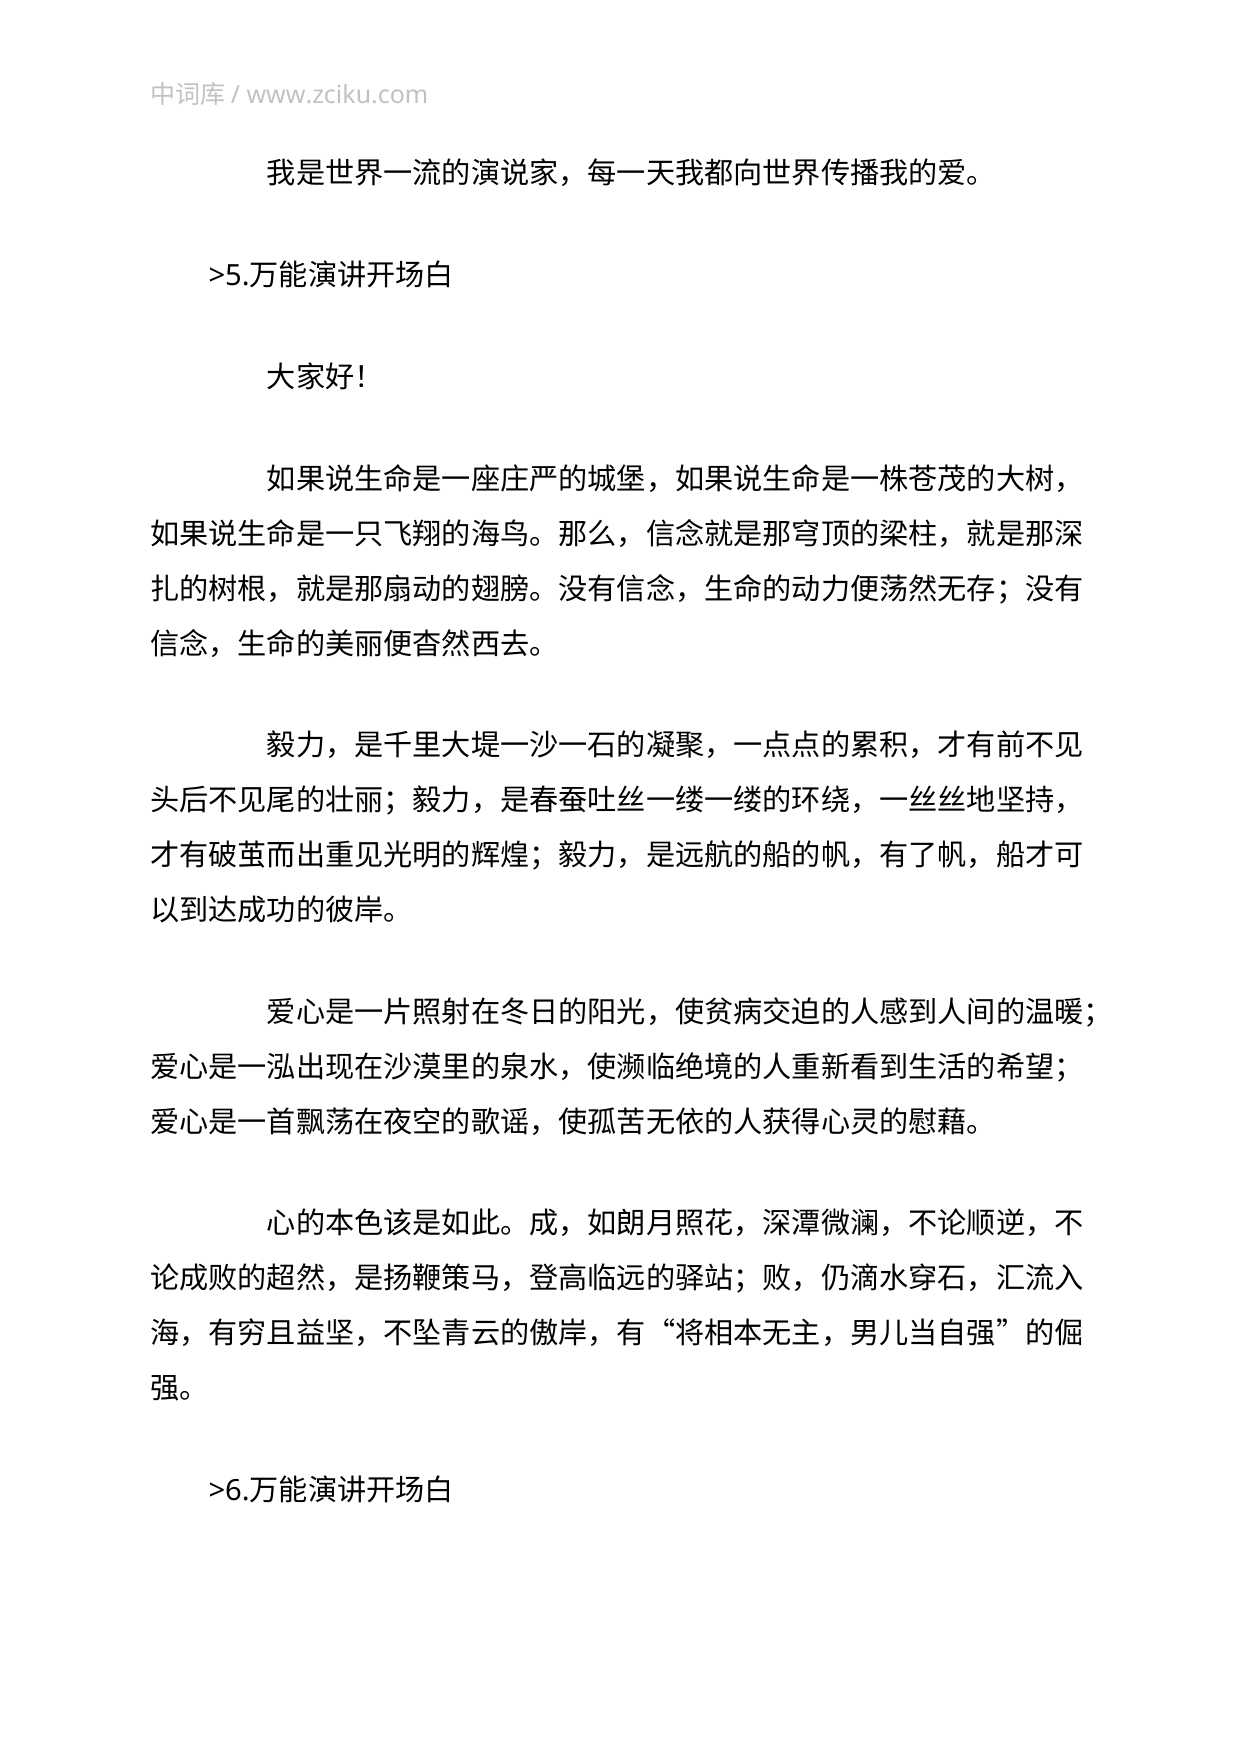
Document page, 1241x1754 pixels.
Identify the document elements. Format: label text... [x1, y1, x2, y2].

text >6.万能演讲开场白 [150, 1466, 1090, 1509]
text >5.万能演讲开场白 [150, 252, 1090, 294]
text 大家好！ [150, 354, 1090, 396]
text 毅力，是千里大堤一沙一石的凝聚，一点点的累积，才有前不见头后不见尾的壮丽；毅力，是春蚕吐丝一缕一缕的环绕，一丝丝地坚持，才有破茧而出重见光明的辉煌；毅力，是远航的船的帆，有了帆，船才可以到达成功的彼岸。 [150, 722, 1090, 929]
text 如果说生命是一座庄严的城堡，如果说生命是一株苍茂的大树，如果说生命是一只飞翔的海鸟。那么，信念就是那穹顶的梁柱，就是那深扎的树根，就是那扇动的翅膀。没有信念，生命的动力便荡然无存；没有信念，生命的美丽便杳然西去。 [150, 456, 1090, 662]
text 心的本色该是如此。成，如朗月照花，深潭微澜，不论顺逆，不论成败的超然，是扬鞭策马，登高临远的驿站；败，仍滴水穿石，汇流入海，有穷且益坚，不坠青云的傲岸，有“将相本无主，男儿当自强”的倔强。 [150, 1200, 1090, 1407]
text 我是世界一流的演说家，每一天我都向世界传播我的爱。 [150, 150, 1090, 192]
text 爱心是一片照射在冬日的阳光，使贫病交迫的人感到人间的温暖；爱心是一泓出现在沙漠里的泉水，使濒临绝境的人重新看到生活的希望；爱心是一首飘荡在夜空的歌谣，使孤苦无依的人获得心灵的慰藉。 [150, 988, 1090, 1141]
